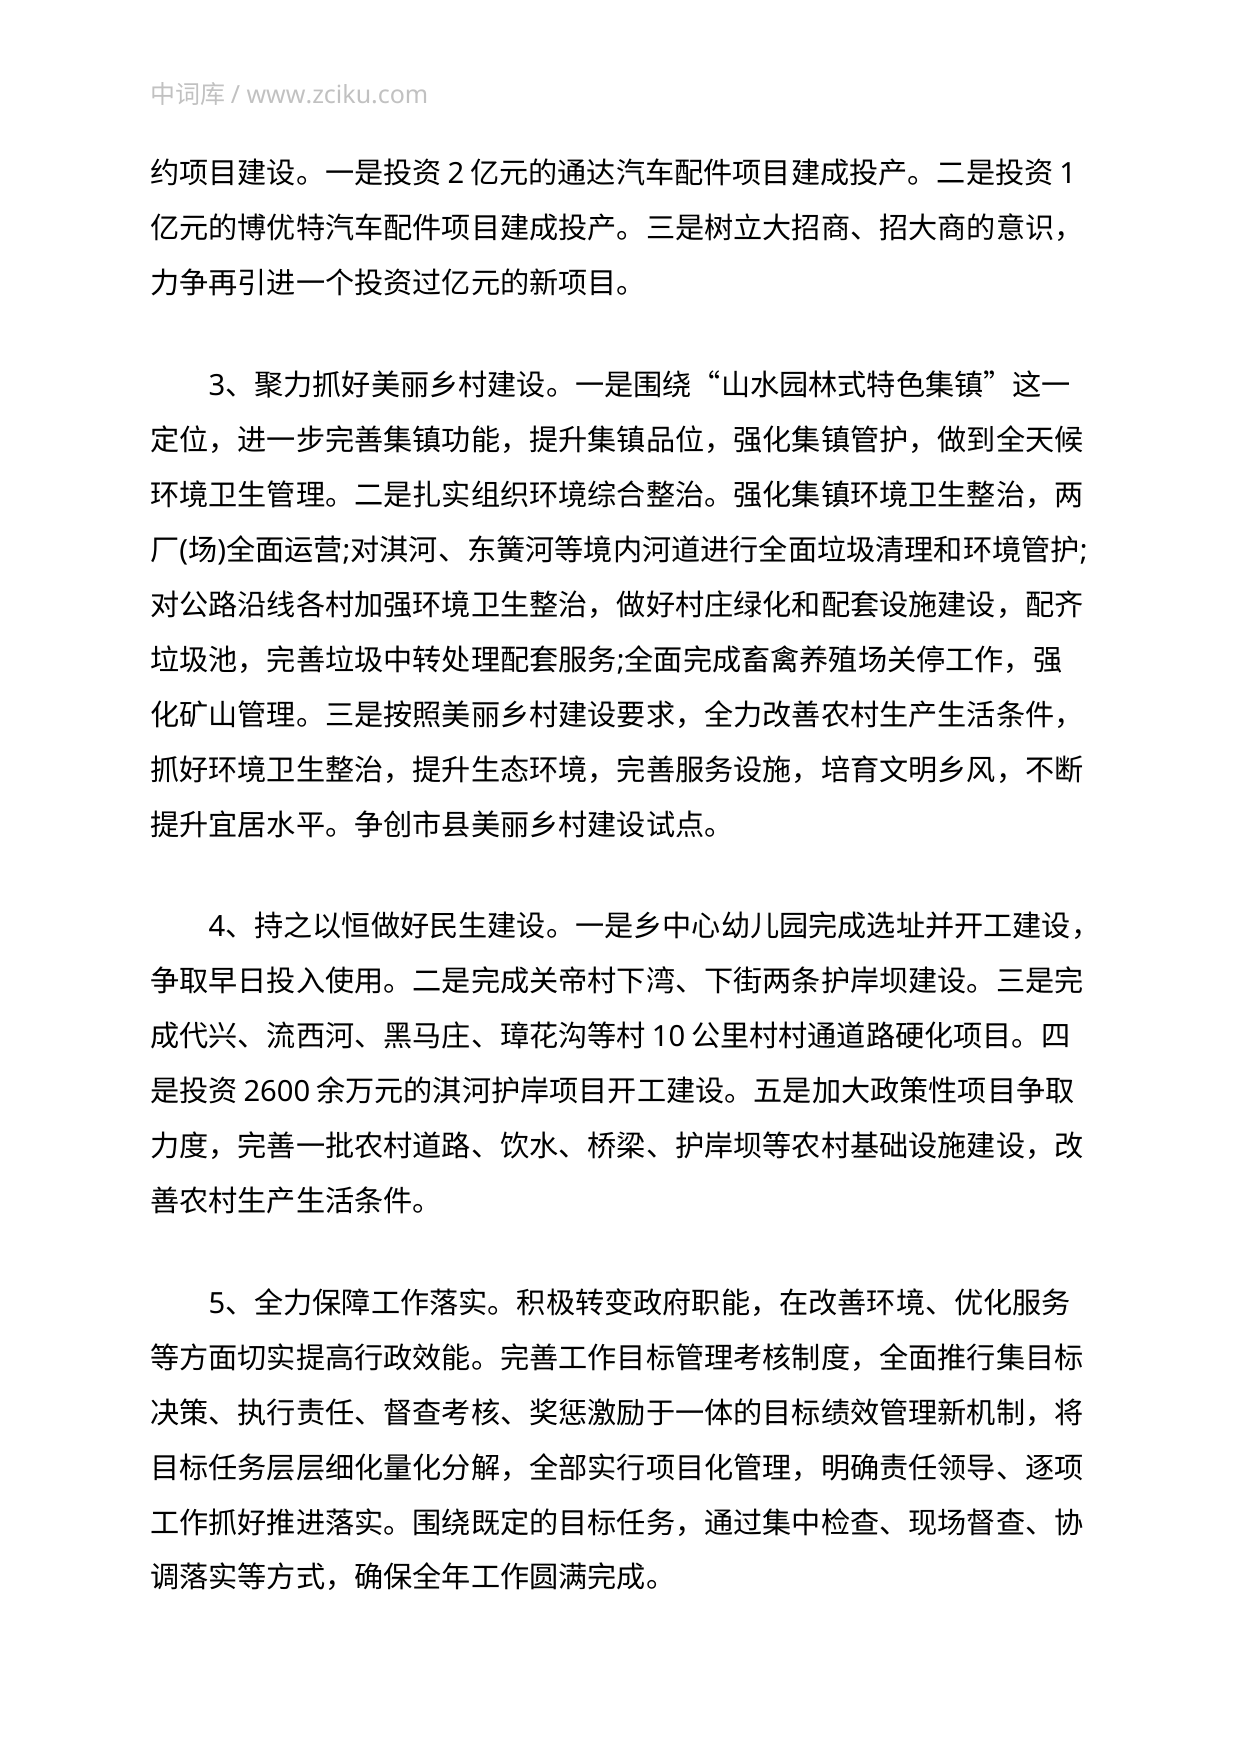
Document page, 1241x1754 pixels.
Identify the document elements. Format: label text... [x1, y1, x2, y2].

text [150, 150, 1090, 302]
text 5、全力保障工作落实。积极转变政府职能，在改善环境、优化服务等方面切实提高行政效能。完善工作目标管理考核制度，全面推行集目标决策、执行责任、督查考核、奖惩激励于一体的目标绩效管理新机制，将目标任务层层细化量化分解，全部实行项目化管理，明确责任领导、逐项工作抓好推进落实。围绕既定的目标任务，通过集中检查、现场督查、协调落实等方式，确保全年工作圆满完成。 [150, 1279, 1090, 1596]
text 3、聚力抓好美丽乡村建设。一是围绕“山水园林式特色集镇”这一定位，进一步完善集镇功能，提升集镇品位，强化集镇管护，做到全天候环境卫生管理。二是扎实组织环境综合整治。强化集镇环境卫生整治，两厂(场)全面运营;对淇河、东簧河等境内河道进行全面垃圾清理和环境管护;对公路沿线各村加强环境卫生整治，做好村庄绿化和配套设施建设，配齐垃圾池，完善垃圾中转处理配套服务;全面完成畜禽养殖场关停工作，强化矿山管理。三是按照美丽乡村建设要求，全力改善农村生产生活条件，抓好环境卫生整治，提升生态环境，完善服务设施，培育文明乡风，不断提升宜居水平。争创市县美丽乡村建设试点。 [150, 362, 1090, 843]
text 4、持之以恒做好民生建设。一是乡中心幼儿园完成选址并开工建设，争取早日投入使用。二是完成关帝村下湾、下街两条护岸坝建设。三是完成代兴、流西河、黑马庄、璋花沟等村10公里村村通道路硬化项目。四是投资2600余万元的淇河护岸项目开工建设。五是加大政策性项目争取力度，完善一批农村道路、饮水、桥梁、护岸坝等农村基础设施建设，改善农村生产生活条件。 [150, 903, 1090, 1220]
